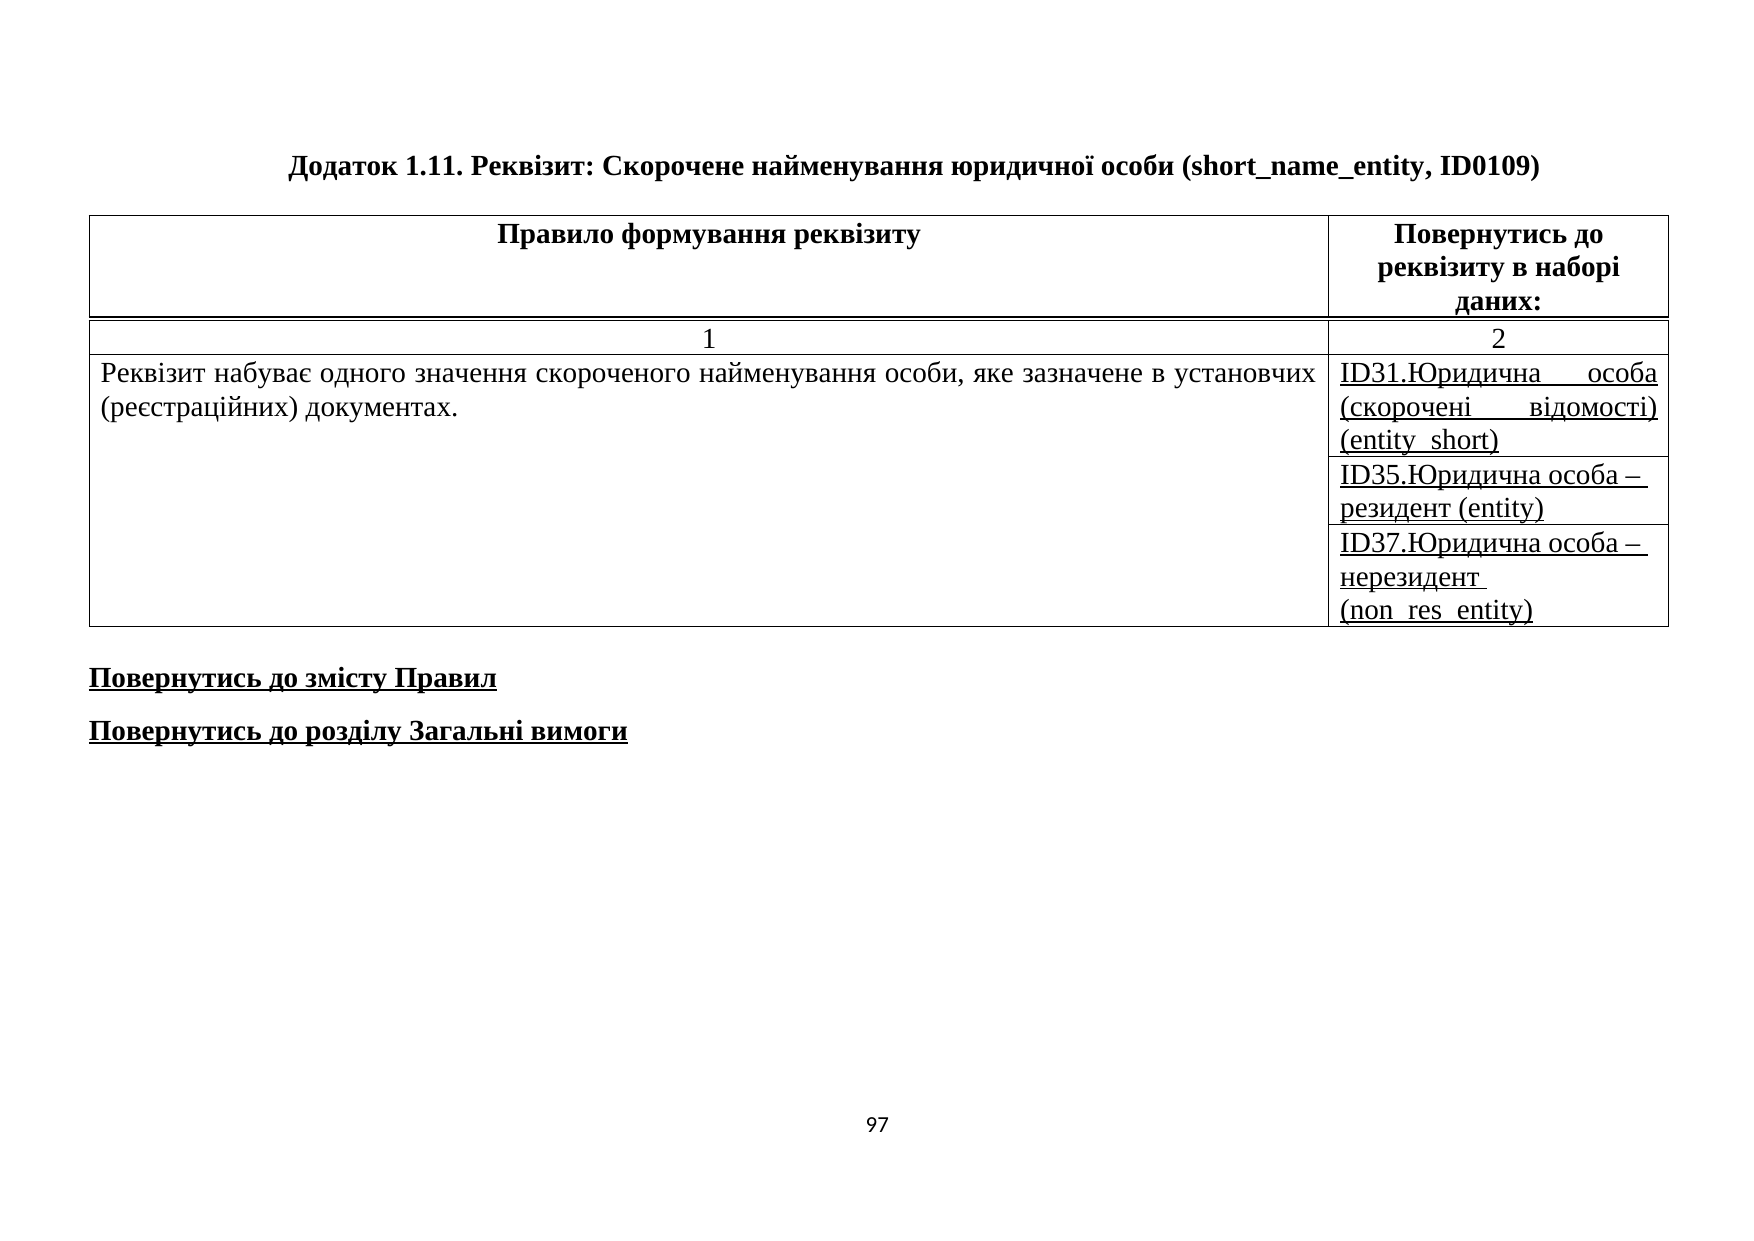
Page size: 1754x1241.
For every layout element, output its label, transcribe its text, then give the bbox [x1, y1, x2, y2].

table_cell ID31.Юридична особа (скорочені відомості) (entity_short) [1329, 355, 1668, 456]
text Повернутись до розділу Загальні вимоги [88, 713, 1665, 747]
table_cell ID37.Юридична особа – нерезидент (non_res_entity) [1329, 525, 1668, 626]
table_header Правило формування реквізиту [90, 216, 1328, 316]
text Повернутись до змісту Правил [88, 660, 1665, 694]
table_cell ID35.Юридична особа – резидент (entity) [1329, 457, 1668, 524]
table_header Повернутись до реквізиту в наборі даних: [1329, 216, 1668, 316]
table_header 1 [90, 321, 1328, 354]
text Додаток 1.11. Реквізит: Скорочене найменування юридичної особи (short_name_entity, ID0109) [88, 148, 1665, 181]
table_header 2 [1329, 321, 1668, 354]
table_cell Реквізит набуває одного значення скороченого найменування особи, яке зазначене в установчих (реєстраційних) документах. [90, 355, 1328, 626]
